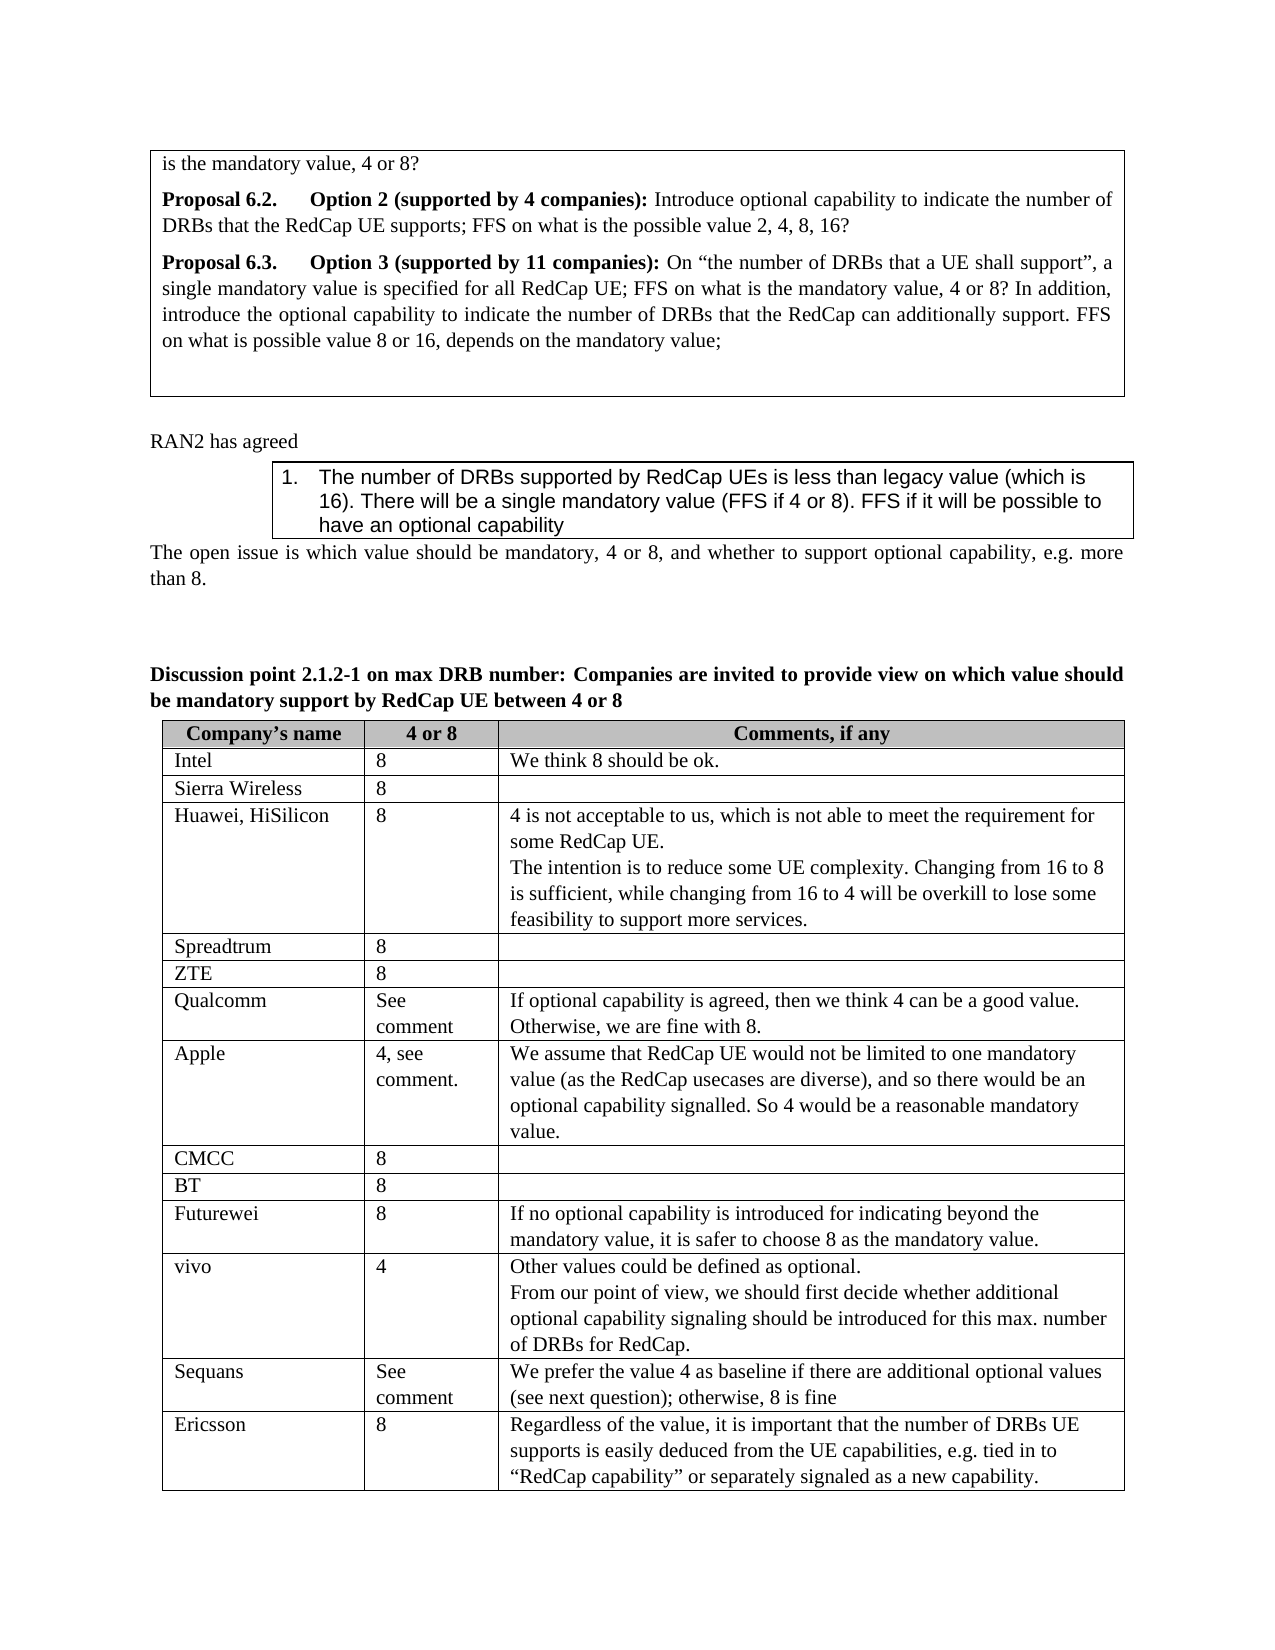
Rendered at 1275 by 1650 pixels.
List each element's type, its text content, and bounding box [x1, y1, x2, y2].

table_cell vivo [163, 1254, 364, 1358]
table_cell 8 [365, 961, 498, 987]
table_cell 8 [365, 776, 498, 802]
text RAN2 has agreed [150, 429, 1125, 453]
table_cell BT [163, 1174, 364, 1199]
table_cell Ericsson [163, 1412, 364, 1490]
table_cell CMCC [163, 1146, 364, 1172]
table_cell Regardless of the value, it is important that the number of DRBs UE supports is easily deduced from the UE capabilities, e.g. tied in to “RedCap capability” or separately signaled as a new capability. [499, 1412, 1124, 1490]
table_cell Qualcomm [163, 988, 364, 1040]
table_cell Intel [163, 749, 364, 774]
table_cell If no optional capability is introduced for indicating beyond the mandatory value, it is safer to choose 8 as the mandatory value. [499, 1201, 1124, 1253]
table_cell We assume that RedCap UE would not be limited to one mandatory value (as the RedCap usecases are diverse), and so there would be an optional capability signalled. So 4 would be a reasonable mandatory value. [499, 1041, 1124, 1145]
table_cell ZTE [163, 961, 364, 987]
table_cell Spreadtrum [163, 934, 364, 960]
table_cell See comment [365, 988, 498, 1040]
table_cell 8 [365, 749, 498, 774]
table_cell [499, 961, 1124, 987]
table_cell [499, 776, 1124, 802]
table_header Company’s name [163, 721, 364, 747]
table_cell 8 [365, 1412, 498, 1490]
table_cell We think 8 should be ok. [499, 749, 1124, 774]
table_cell 4 [365, 1254, 498, 1358]
table_cell 8 [365, 1201, 498, 1253]
table_cell Sierra Wireless [163, 776, 364, 802]
list The number of DRBs supported by RedCap UEs is less than legacy value (which is 16). There will be a single mandatory value (FFS if 4 or 8). FFS if it will be possible to have an optional capability [273, 463, 1133, 538]
text Discussion point 2.1.2-1 on max DRB number: Companies are invited to provide view on which value should be mandatory support by RedCap UE between 4 or 8 [150, 662, 1125, 712]
table_cell 4 is not acceptable to us, which is not able to meet the requirement for some RedCap UE. The intention is to reduce some UE complexity. Changing from 16 to 8 is sufficient, while changing from 16 to 4 will be overkill to lose some feasibility to support more services. [499, 803, 1124, 933]
table_cell 8 [365, 1146, 498, 1172]
table_cell [499, 934, 1124, 960]
table_cell 8 [365, 803, 498, 933]
table_cell 8 [365, 934, 498, 960]
table_cell 4, see comment. [365, 1041, 498, 1145]
table_cell [499, 1174, 1124, 1199]
table_cell Huawei, HiSilicon [163, 803, 364, 933]
table_cell Apple [163, 1041, 364, 1145]
table_cell We prefer the value 4 as baseline if there are additional optional values (see next question); otherwise, 8 is fine [499, 1359, 1124, 1411]
table_cell Futurewei [163, 1201, 364, 1253]
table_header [151, 151, 1124, 396]
table_header 4 or 8 [365, 721, 498, 747]
table_header Comments, if any [499, 721, 1124, 747]
table_cell 8 [365, 1174, 498, 1199]
text The open issue is which value should be mandatory, 4 or 8, and whether to support optional capability, e.g. more than 8. [150, 539, 1125, 589]
table_cell If optional capability is agreed, then we think 4 can be a good value. Otherwise, we are fine with 8. [499, 988, 1124, 1040]
table_cell See comment [365, 1359, 498, 1411]
table_cell Sequans [163, 1359, 364, 1411]
table_cell [499, 1146, 1124, 1172]
table_cell Other values could be defined as optional. From our point of view, we should first decide whether additional optional capability signaling should be introduced for this max. number of DRBs for RedCap. [499, 1254, 1124, 1358]
